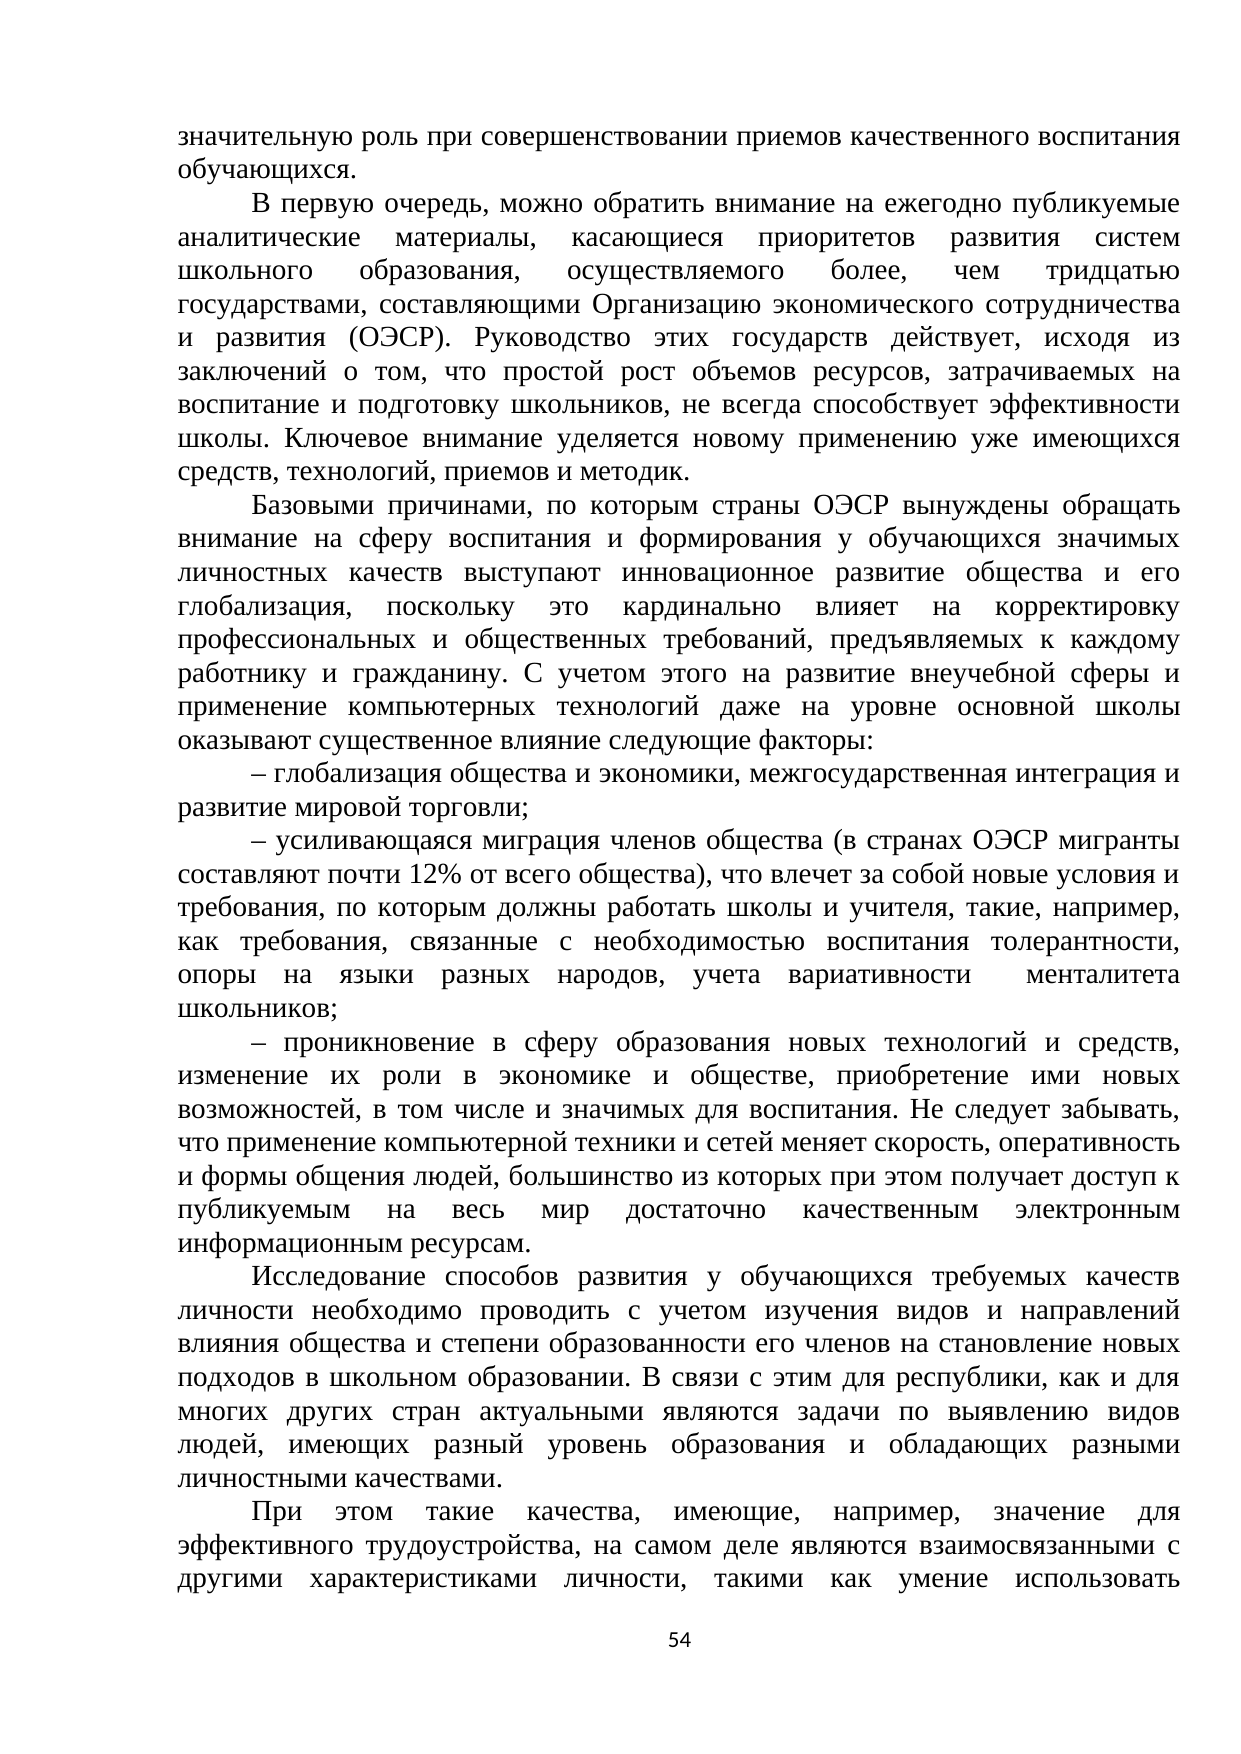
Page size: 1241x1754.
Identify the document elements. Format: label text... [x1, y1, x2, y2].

text В первую очередь, можно обратить внимание на ежегодно публикуемые аналитические материалы, касающиеся приоритетов развития систем школьного образования, осуществляемого более, чем тридцатью государствами, составляющими Организацию экономического сотрудничества и развития (ОЭСР). Руководство этих государств действует, исходя из заключений о том, что простой рост объемов ресурсов, затрачиваемых на воспитание и подготовку школьников, не всегда способствует эффективности школы. Ключевое внимание уделяется новому применению уже имеющихся средств, технологий, приемов и методик. [177, 185, 1181, 487]
text – проникновение в сферу образования новых технологий и средств, изменение их роли в экономике и обществе, приобретение ими новых возможностей, в том числе и значимых для воспитания. Не следует забывать, что применение компьютерной техники и сетей меняет скорость, оперативность и формы общения людей, большинство из которых при этом получает доступ к публикуемым на весь мир достаточно качественным электронным информационным ресурсам. [177, 1024, 1181, 1258]
text – усиливающаяся миграция членов общества (в странах ОЭСР мигранты составляют почти 12% от всего общества), что влечет за собой новые условия и требования, по которым должны работать школы и учителя, такие, например, как требования, связанные с необходимостью воспитания толерантности, опоры на языки разных народов, учета вариативности менталитета школьников; [177, 822, 1181, 1024]
text Базовыми причинами, по которым страны ОЭСР вынуждены обращать внимание на сферу воспитания и формирования у обучающихся значимых личностных качеств выступают инновационное развитие общества и его глобализация, поскольку это кардинально влияет на корректировку профессиональных и общественных требований, предъявляемых к каждому работнику и гражданину. С учетом этого на развитие внеучебной сферы и применение компьютерных технологий даже на уровне основной школы оказывают существенное влияние следующие факторы: [177, 487, 1181, 755]
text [177, 1493, 1181, 1594]
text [177, 118, 1181, 185]
text Исследование способов развития у обучающихся требуемых качеств личности необходимо проводить с учетом изучения видов и направлений влияния общества и степени образованности его членов на становление новых подходов в школьном образовании. В связи с этим для республики, как и для многих других стран актуальными являются задачи по выявлению видов людей, имеющих разный уровень образования и обладающих разными личностными качествами. [177, 1258, 1181, 1493]
text – глобализация общества и экономики, межгосударственная интеграция и развитие мировой торговли; [177, 755, 1181, 822]
